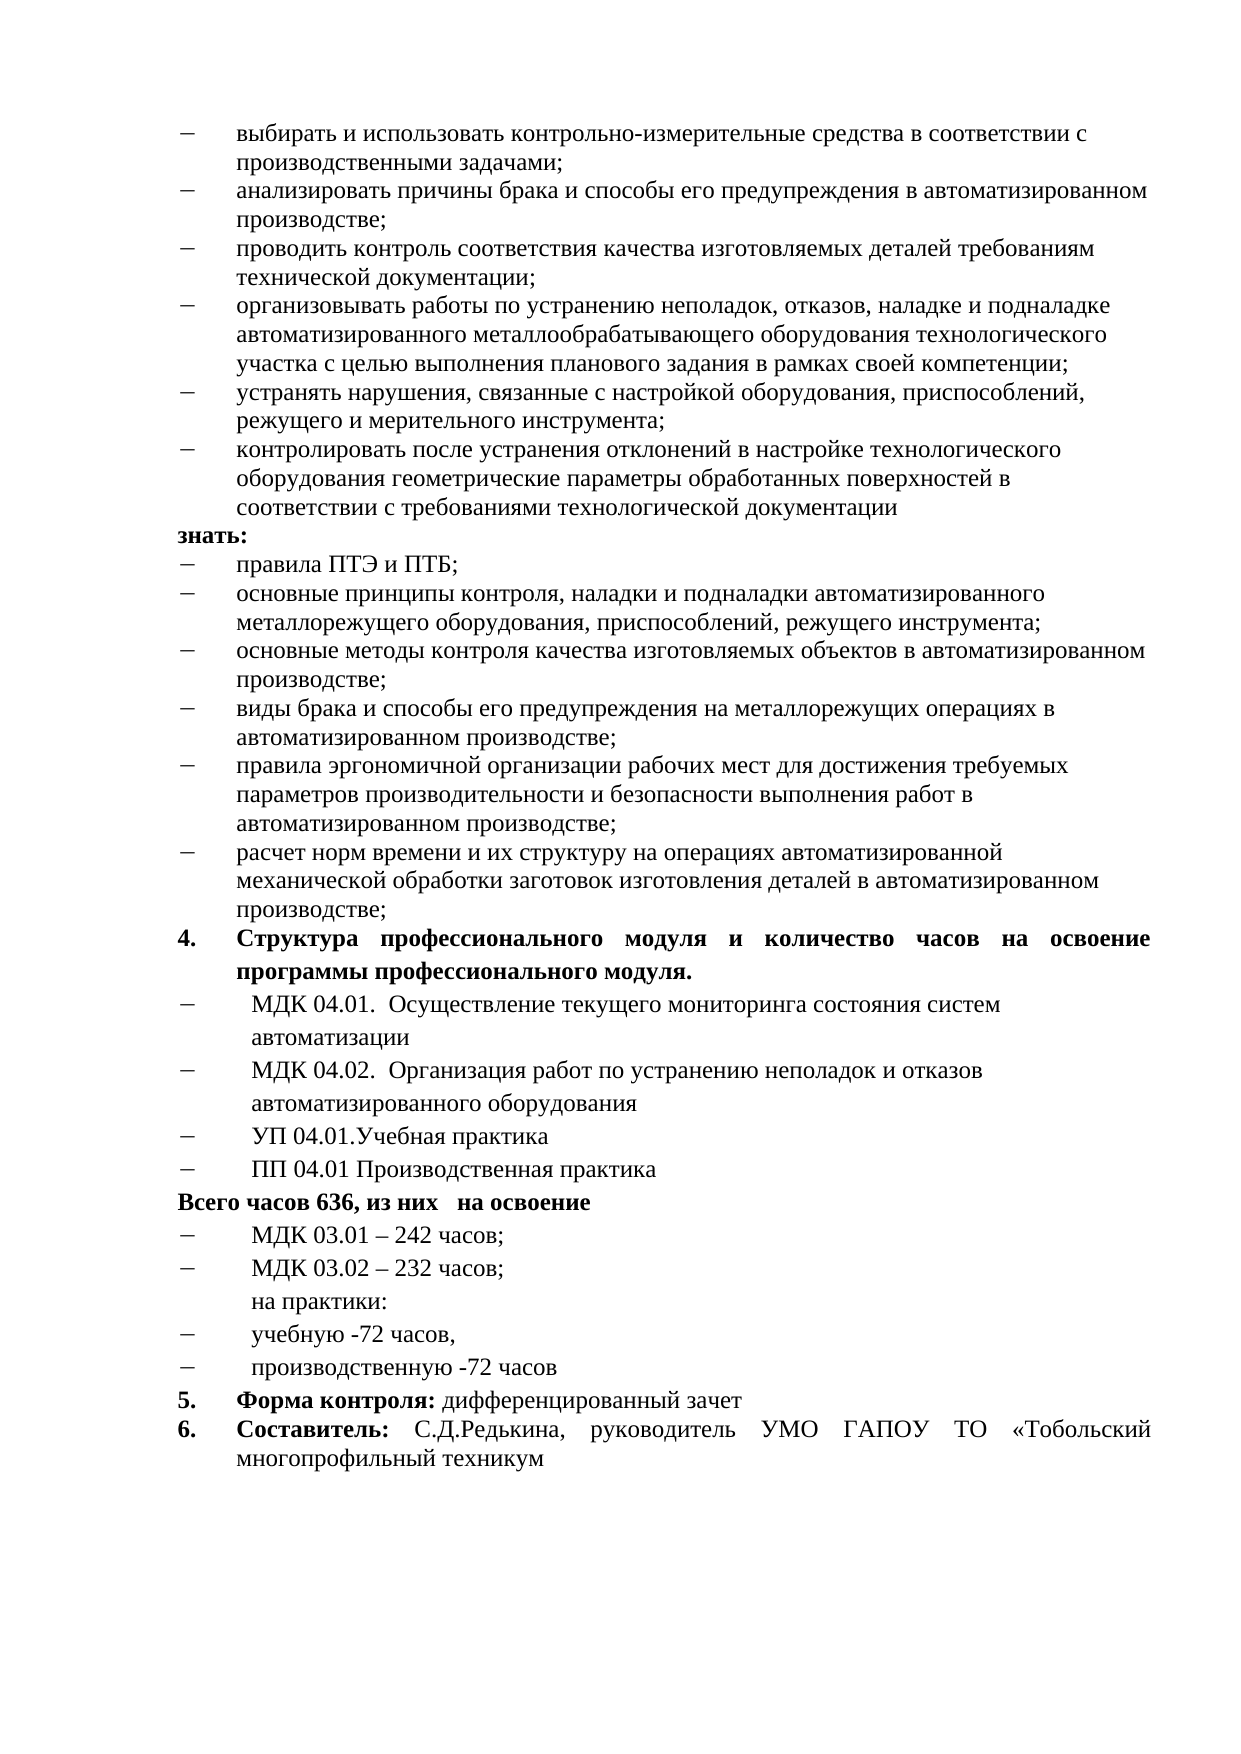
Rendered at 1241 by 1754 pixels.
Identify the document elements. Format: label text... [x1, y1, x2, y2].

list производственную -72 часов [177, 1352, 1152, 1381]
list на практики: [251, 1286, 1152, 1315]
list Структура профессионального модуля и количество часов на освоение программы профессионального модуля. [177, 923, 1152, 985]
list устранять нарушения, связанные с настройкой оборудования, приспособлений, режущего и мерительного инструмента; [177, 377, 1152, 434]
list ПП 04.01 Производственная практика [177, 1154, 1152, 1183]
list основные принципы контроля, наладки и подналадки автоматизированного металлорежущего оборудования, приспособлений, режущего инструмента; [177, 578, 1152, 636]
list МДК 03.02 – 232 часов; [177, 1253, 1152, 1282]
list организовывать работы по устранению неполадок, отказов, наладке и подналадке автоматизированного металлообрабатывающего оборудования технологического участка с целью выполнения планового задания в рамках своей компетенции; [177, 291, 1152, 377]
list выбирать и использовать контрольно-измерительные средства в соответствии с производственными задачами; [177, 118, 1152, 176]
list правила эргономичной организации рабочих мест для достижения требуемых параметров производительности и безопасности выполнения работ в автоматизированном производстве; [177, 751, 1152, 837]
list УП 04.01.Учебная практика [177, 1121, 1152, 1150]
list МДК 03.01 – 242 часов; [177, 1220, 1152, 1249]
list учебную -72 часов, [177, 1319, 1152, 1348]
list Составитель: С.Д.Редькина, руководитель УМО ГАПОУ ТО «Тобольский многопрофильный техникум [177, 1414, 1152, 1472]
list расчет норм времени и их структуру на операциях автоматизированной механической обработки заготовок изготовления деталей в автоматизированном производстве; [177, 837, 1152, 923]
list анализировать причины брака и способы его предупреждения в автоматизированном производстве; [177, 176, 1152, 233]
list виды брака и способы его предупреждения на металлорежущих операциях в автоматизированном производстве; [177, 693, 1152, 751]
list основные методы контроля качества изготовляемых объектов в автоматизированном производстве; [177, 636, 1152, 693]
list МДК 04.02. Организация работ по устранению неполадок и отказов автоматизированного оборудования [177, 1055, 1152, 1117]
list контролировать после устранения отклонений в настройке технологического оборудования геометрические параметры обработанных поверхностей в соответствии с требованиями технологической документации [177, 434, 1152, 521]
list правила ПТЭ и ПТБ; [177, 549, 1152, 578]
list Форма контроля: дифференцированный зачет [177, 1385, 1152, 1414]
text знать: [177, 521, 1152, 549]
list МДК 04.01. Осуществление текущего мониторинга состояния систем автоматизации [177, 989, 1152, 1051]
text Всего часов 636, из них на освоение [177, 1187, 1152, 1216]
list проводить контроль соответствия качества изготовляемых деталей требованиям технической документации; [177, 233, 1152, 291]
